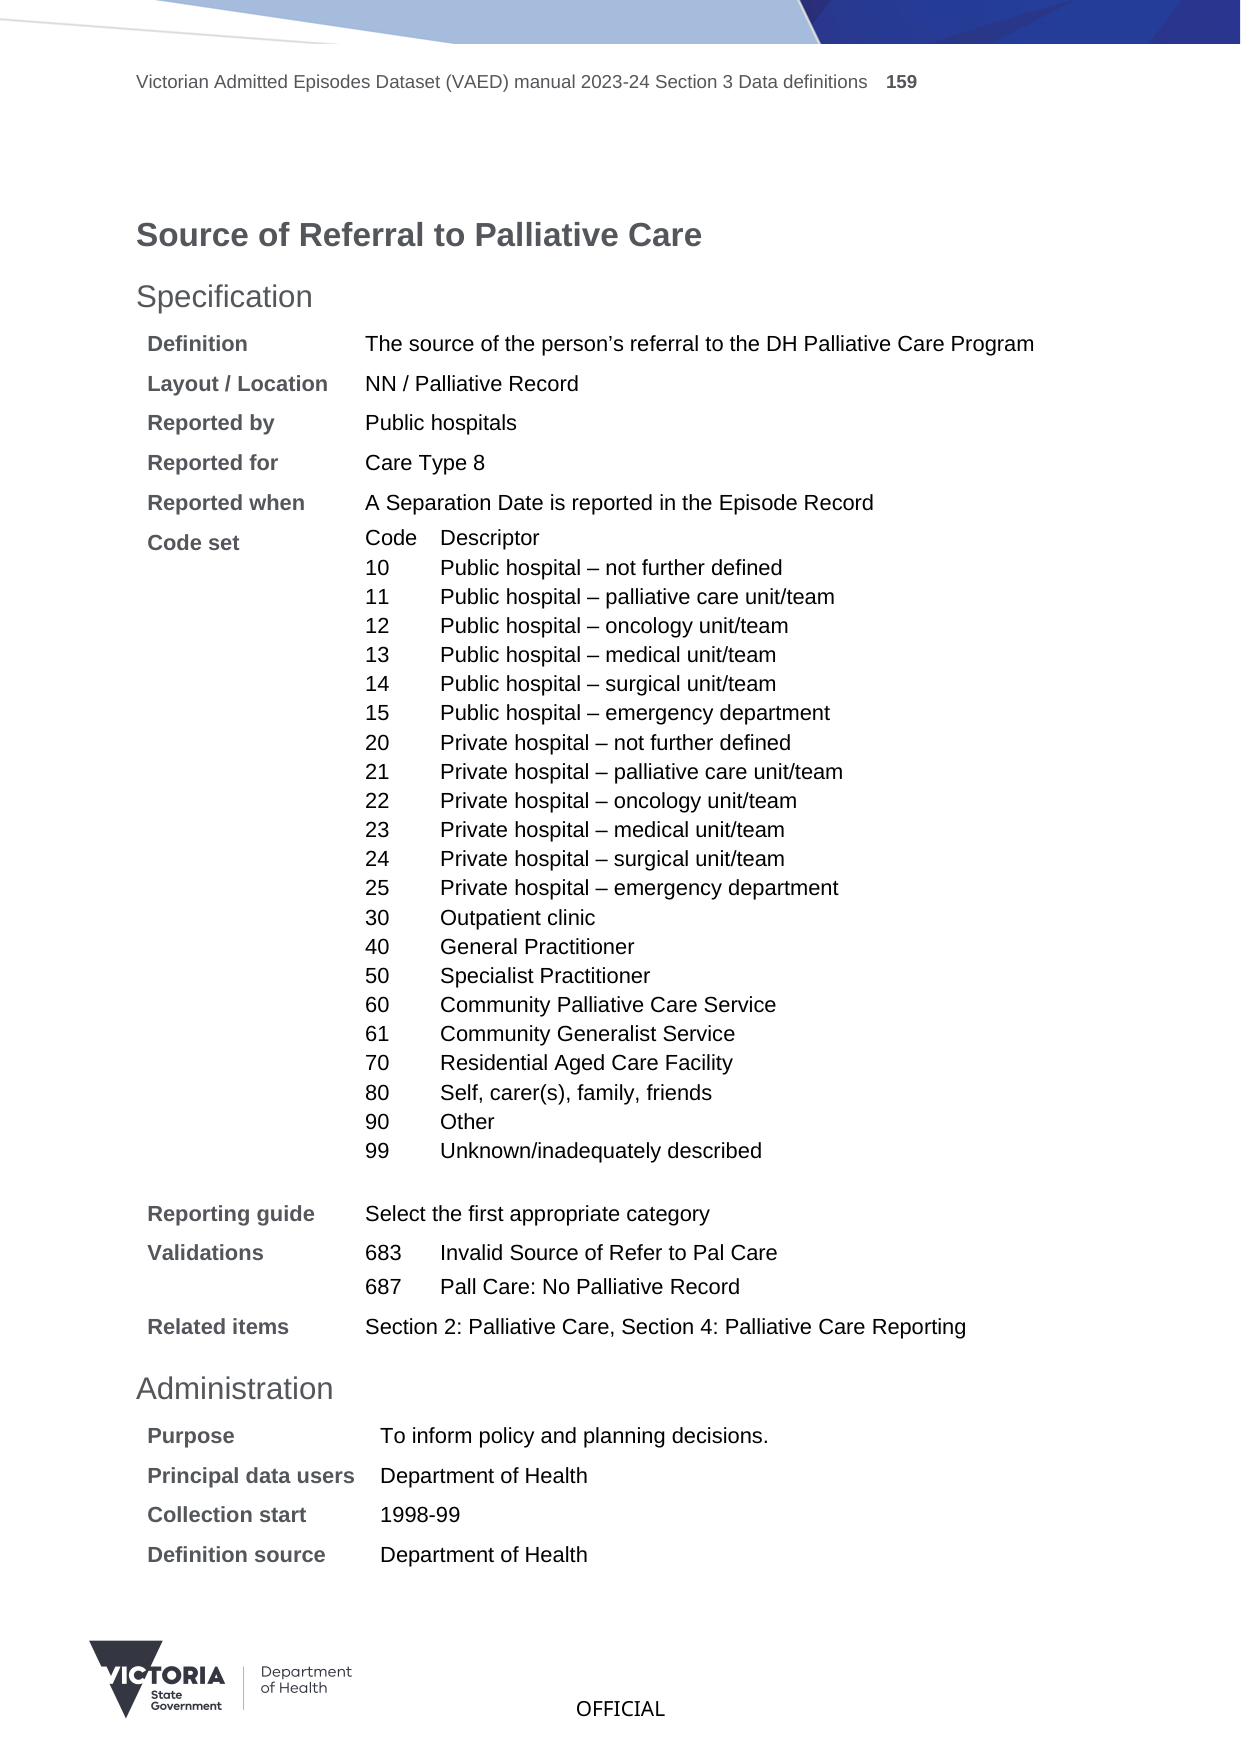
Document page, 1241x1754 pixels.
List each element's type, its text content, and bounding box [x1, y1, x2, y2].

picture [0, 1595, 1241, 1754]
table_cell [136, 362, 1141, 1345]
subtitle Administration [136, 1370, 1104, 1406]
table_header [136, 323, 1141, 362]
subtitle Source of Referral to Palliative Care [136, 215, 1104, 253]
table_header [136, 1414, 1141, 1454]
picture [0, 0, 1241, 44]
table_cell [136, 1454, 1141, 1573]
subtitle Specification [136, 278, 1104, 314]
